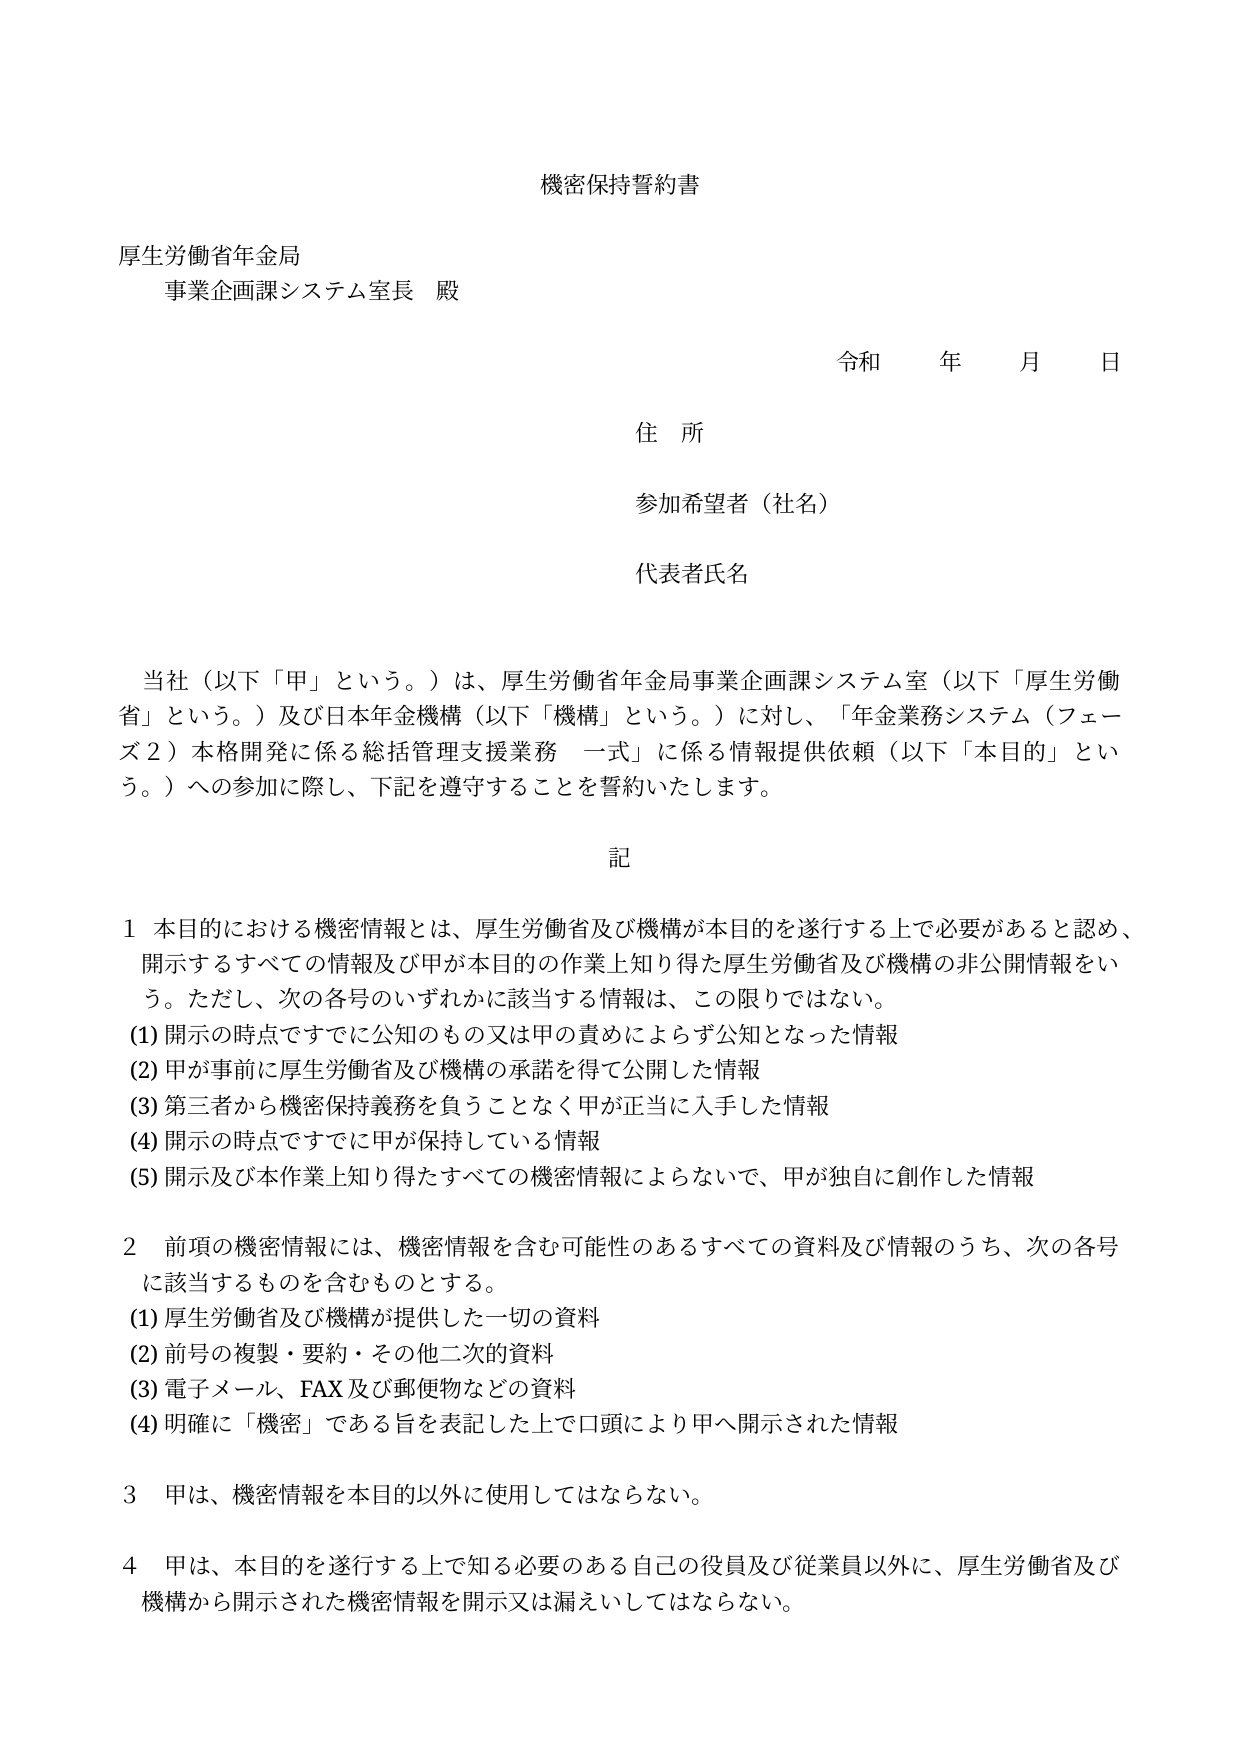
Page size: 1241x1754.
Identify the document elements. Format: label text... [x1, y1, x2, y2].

text ４ 甲は、本目的を遂行する上で知る必要のある自己の役員及び従業員以外に、厚生労働省及び機構から開示された機密情報を開示又は漏えいしてはならない。 [118, 1547, 1122, 1618]
text 参加希望者（社名） [118, 484, 1122, 520]
text 記 [118, 839, 1122, 874]
text (3) 第三者から機密保持義務を負うことなく甲が正当に入手した情報 [118, 1087, 1122, 1122]
text (4) 明確に「機密」である旨を表記した上で口頭により甲へ開示された情報 [129, 1405, 1122, 1441]
text 住 所 [118, 414, 1122, 449]
text １ 本目的における機密情報とは、厚生労働省及び機構が本目的を遂行する上で必要があると認め、開示するすべての情報及び甲が本目的の作業上知り得た厚生労働省及び機構の非公開情報をいう。ただし、次の各号のいずれかに該当する情報は、この限りではない。 [118, 909, 1122, 1016]
text (4) 開示の時点ですでに甲が保持している情報 [118, 1122, 1122, 1157]
text (1) 厚生労働省及び機構が提供した一切の資料 [129, 1299, 1122, 1334]
text 厚生労働省年金局 [118, 237, 1122, 272]
text ２ 前項の機密情報には、機密情報を含む可能性のあるすべての資料及び情報のうち、次の各号に該当するものを含むものとする。 [118, 1228, 1122, 1299]
text 機密保持誓約書 [118, 166, 1122, 201]
text 代表者氏名 [118, 555, 1122, 591]
text 令和 年 月 日 [118, 343, 1122, 378]
text (5) 開示及び本作業上知り得たすべての機密情報によらないで、甲が独自に創作した情報 [118, 1157, 1122, 1228]
text (1) 開示の時点ですでに公知のもの又は甲の責めによらず公知となった情報 [118, 1016, 1122, 1051]
text ３ 甲は、機密情報を本目的以外に使用してはならない。 [118, 1476, 1122, 1512]
text 当社（以下「甲」という。）は、厚生労働省年金局事業企画課システム室（以下「厚生労働省」という。）及び日本年金機構（以下「機構」という。）に対し、「年金業務システム（フェーズ２）本格開発に係る総括管理支援業務 一式」に係る情報提供依頼（以下「本目的」という。）への参加に際し、下記を遵守することを誓約いたします。 [118, 662, 1122, 803]
text 事業企画課システム室長 殿 [118, 272, 1122, 307]
text (3) 電子メール、FAX及び郵便物などの資料 [129, 1370, 1122, 1405]
text (2) 前号の複製・要約・その他二次的資料 [129, 1334, 1122, 1370]
text (2) 甲が事前に厚生労働省及び機構の承諾を得て公開した情報 [118, 1051, 1122, 1087]
